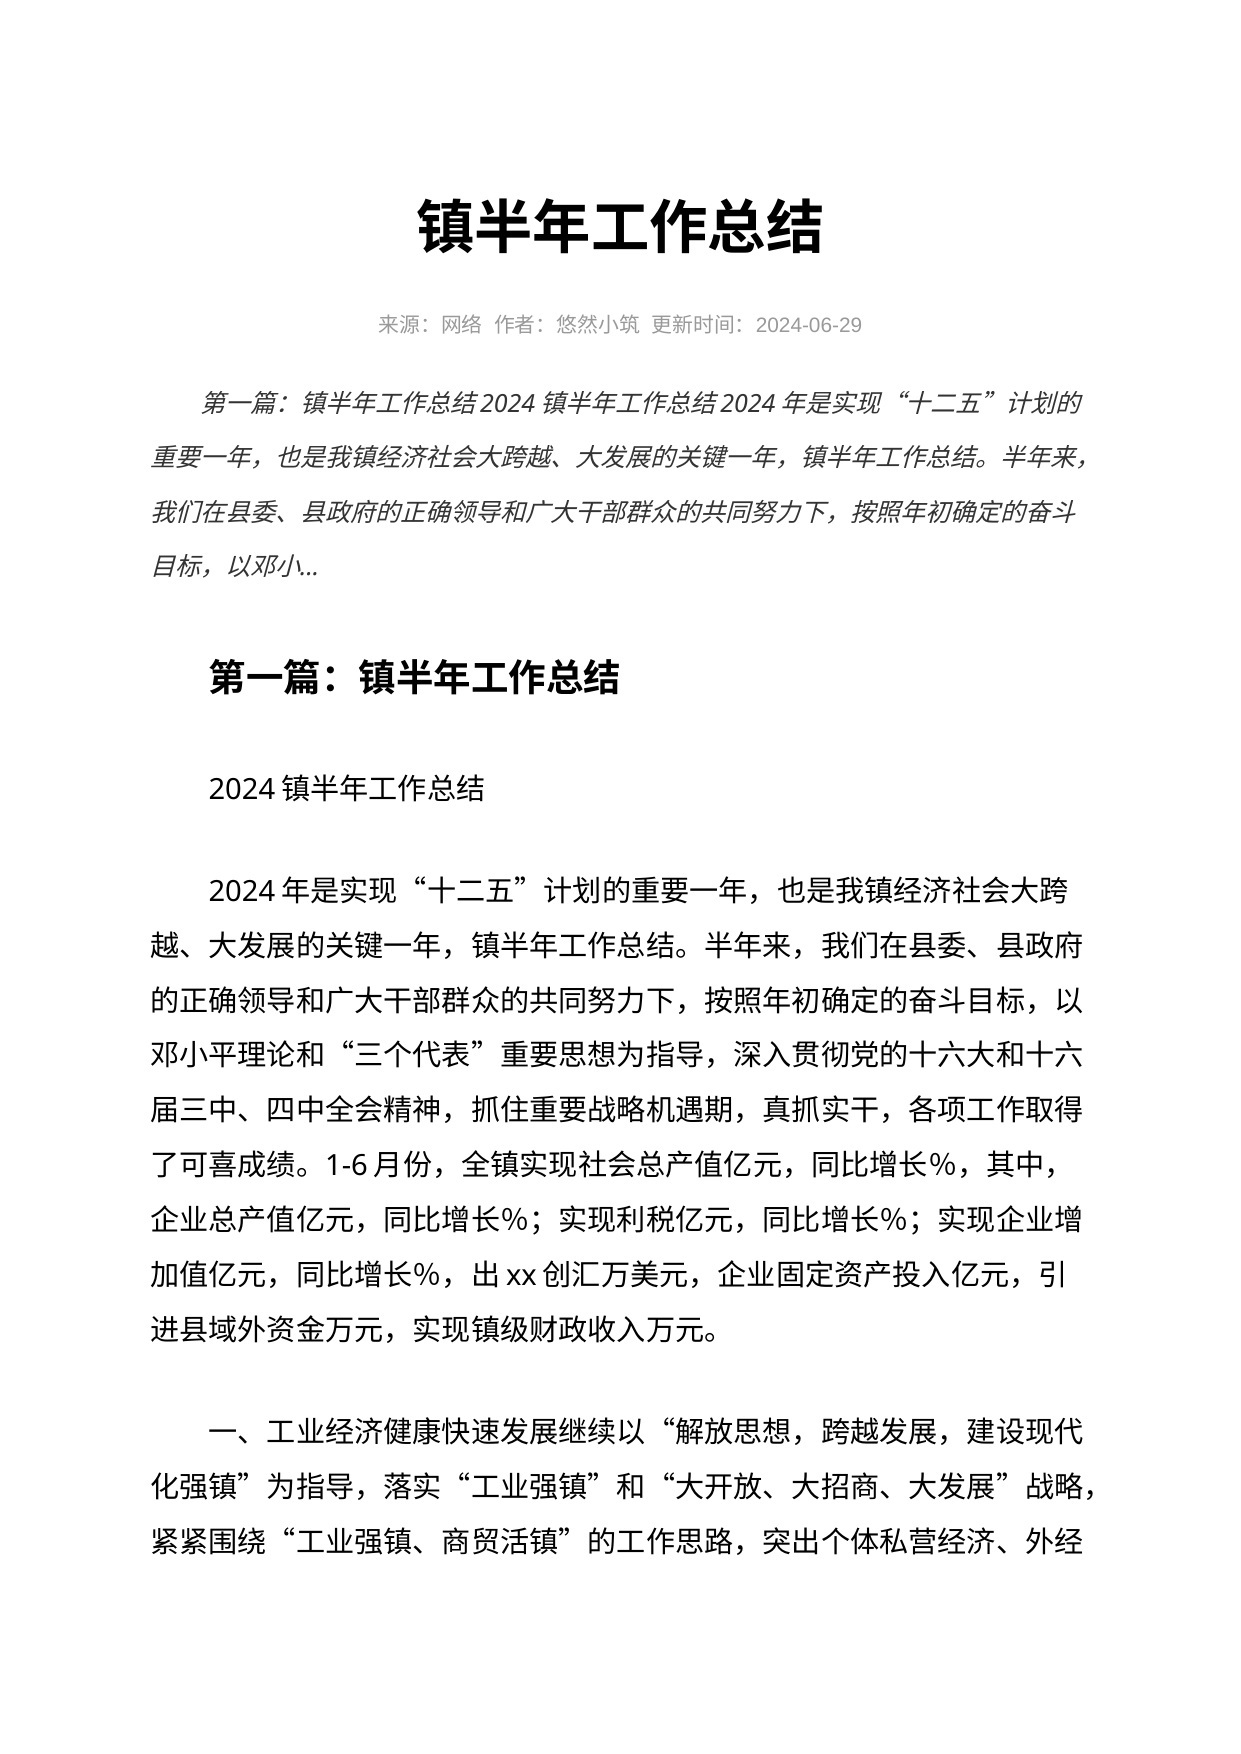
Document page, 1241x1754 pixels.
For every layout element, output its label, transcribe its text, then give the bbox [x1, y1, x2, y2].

text 2024镇半年工作总结 [150, 765, 1090, 808]
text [150, 1408, 1090, 1561]
subtitle 镇半年工作总结 [150, 181, 1090, 266]
text 2024年是实现“十二五”计划的重要一年，也是我镇经济社会大跨越、大发展的关键一年，镇半年工作总结。半年来，我们在县委、县政府的正确领导和广大干部群众的共同努力下，按照年初确定的奋斗目标，以邓小平理论和“三个代表”重要思想为指导，深入贯彻党的十六大和十六届三中、四中全会精神，抓住重要战略机遇期，真抓实干，各项工作取得了可喜成绩。1-6月份，全镇实现社会总产值亿元，同比增长％，其中，企业总产值亿元，同比增长％；实现利税亿元，同比增长％；实现企业增加值亿元，同比增长％，出xx创汇万美元，企业固定资产投入亿元，引进县域外资金万元，实现镇级财政收入万元。 [150, 867, 1090, 1349]
text 第一篇：镇半年工作总结 [150, 648, 1090, 702]
text 来源：网络 作者：悠然小筑 更新时间：2024-06-29 [150, 313, 1090, 337]
text 第一篇：镇半年工作总结2024镇半年工作总结2024年是实现“十二五”计划的重要一年，也是我镇经济社会大跨越、大发展的关键一年，镇半年工作总结。半年来，我们在县委、县政府的正确领导和广大干部群众的共同努力下，按照年初确定的奋斗目标，以邓小... [150, 383, 1090, 583]
